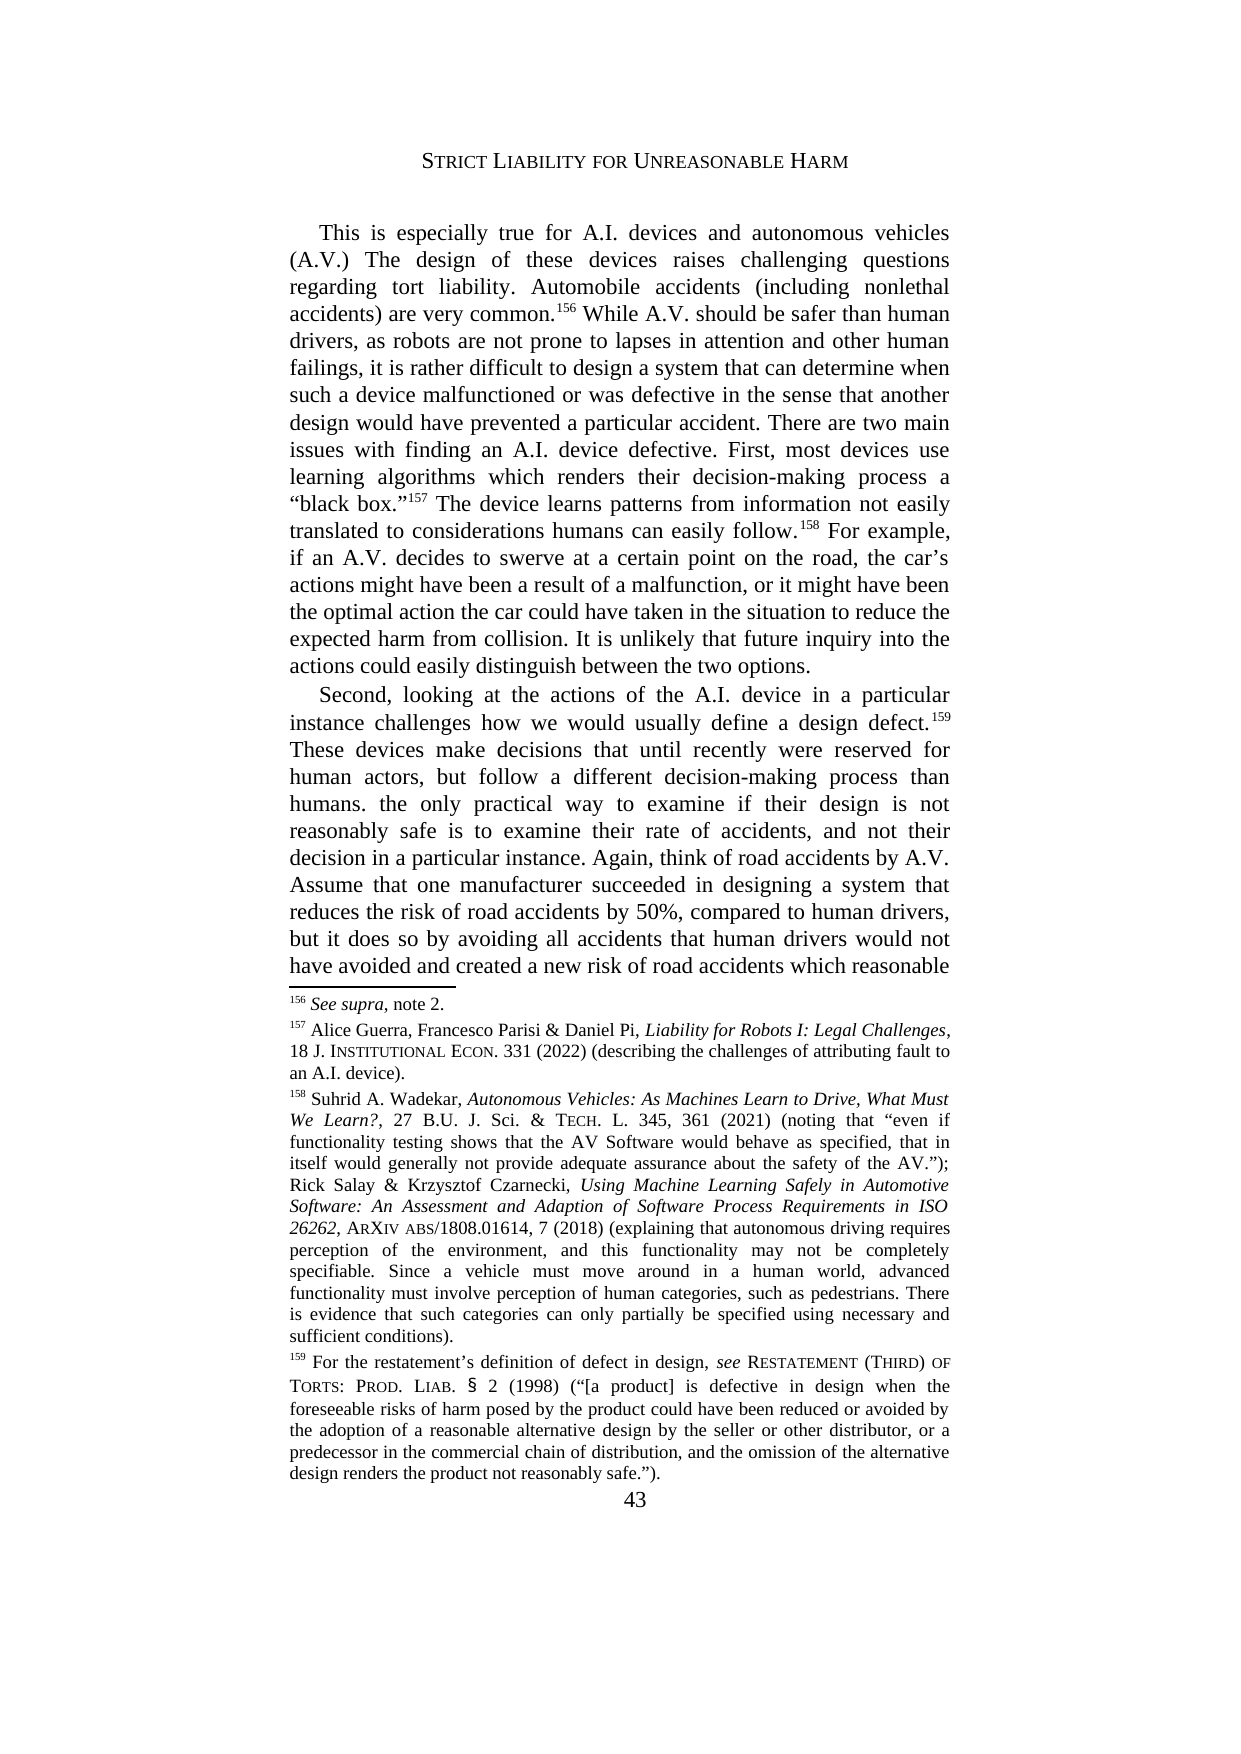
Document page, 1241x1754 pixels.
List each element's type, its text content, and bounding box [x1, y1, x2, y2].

text Second, looking at the actions of the A.I. device in a particular instance challenges how we would usually define a design defect. These devices make decisions that until recently were reserved for human actors, but follow a different decision-making process than humans. the only practical way to examine if their design is not reasonably safe is to examine their rate of accidents, and not their decision in a particular instance. Again, think of road accidents by A.V. Assume that one manufacturer succeeded in designing a system that reduces the risk of road accidents by 50%, compared to human drivers, but it does so by avoiding all accidents that human drivers would not have avoided and created a new risk of road accidents which reasonable human drivers would always avoid. By focusing only on the accidents of the A.V.s are involved in, courts might determine that the design is defective since even the alternative of human drivers is safer. Only by comparing the total harm these devices caused over time to a reasonable harm assessment is it possible to determine if the design of these devices is reasonably safe, compare to the alternative (be it a human reasonable driver, or another design of A.V.). [289, 681, 951, 979]
text This is especially true for A.I. devices and autonomous vehicles (A.V.) The design of these devices raises challenging questions regarding tort liability. Automobile accidents (including nonlethal accidents) are very common. While A.V. should be safer than human drivers, as robots are not prone to lapses in attention and other human failings, it is rather difficult to design a system that can determine when such a device malfunctioned or was defective in the sense that another design would have prevented a particular accident. There are two main issues with finding an A.I. device defective. First, most devices use learning algorithms which renders their decision-making process a “black box.” The device learns patterns from information not easily translated to considerations humans can easily follow. For example, if an A.V. decides to swerve at a certain point on the road, the car’s actions might have been a result of a malfunction, or it might have been the optimal action the car could have taken in the situation to reduce the expected harm from collision. It is unlikely that future inquiry into the actions could easily distinguish between the two options. [289, 219, 951, 679]
